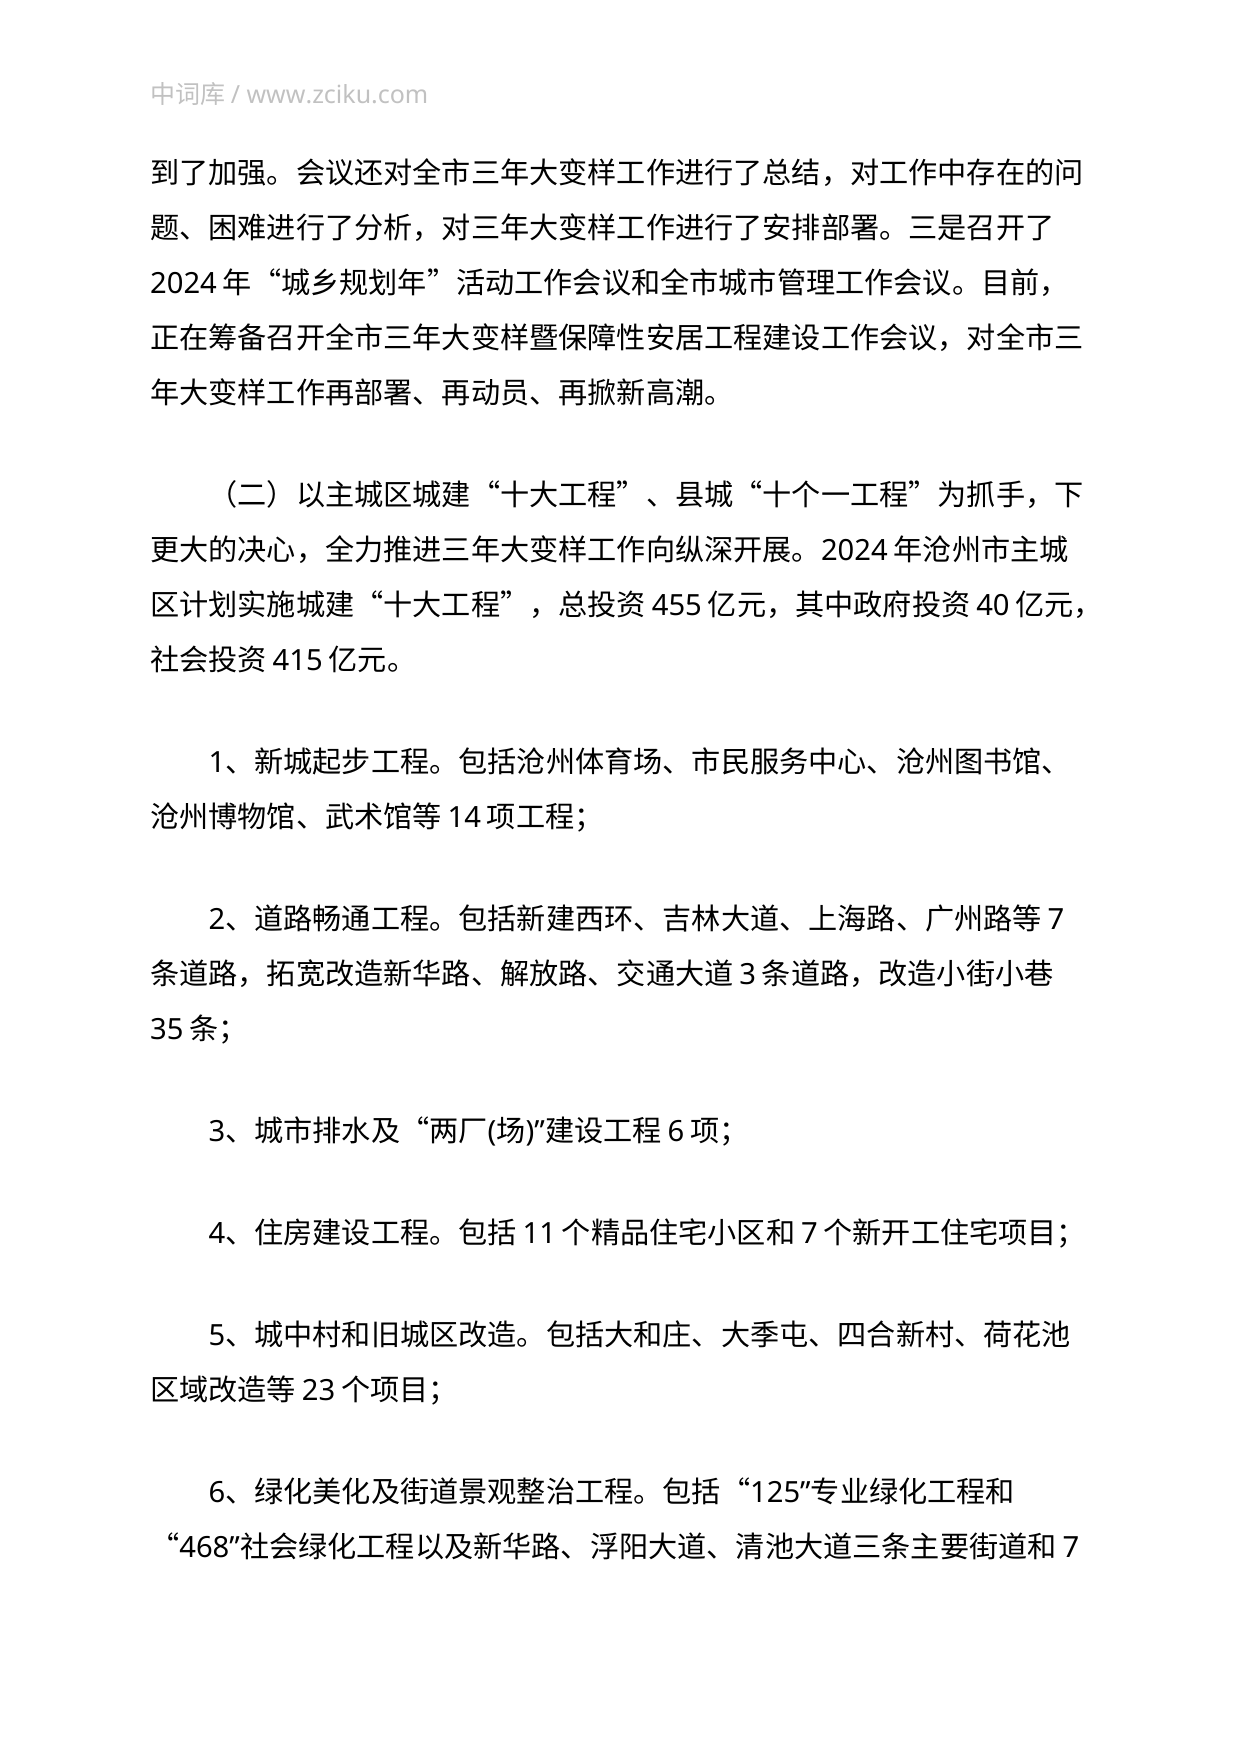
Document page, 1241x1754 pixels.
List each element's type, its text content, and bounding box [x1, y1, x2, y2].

text 3、城市排水及“两厂(场)”建设工程6项； [150, 1107, 1090, 1150]
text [150, 1468, 1090, 1566]
text 5、城中村和旧城区改造。包括大和庄、大季屯、四合新村、荷花池区域改造等23个项目； [150, 1311, 1090, 1409]
text 1、新城起步工程。包括沧州体育场、市民服务中心、沧州图书馆、沧州博物馆、武术馆等14项工程； [150, 738, 1090, 836]
text （二）以主城区城建“十大工程”、县城“十个一工程”为抓手，下更大的决心，全力推进三年大变样工作向纵深开展。2024年沧州市主城区计划实施城建“十大工程”，总投资455亿元，其中政府投资40亿元，社会投资415亿元。 [150, 471, 1090, 679]
text 2、道路畅通工程。包括新建西环、吉林大道、上海路、广州路等7条道路，拓宽改造新华路、解放路、交通大道3条道路，改造小街小巷35条； [150, 895, 1090, 1048]
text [150, 150, 1090, 412]
text 4、住房建设工程。包括11个精品住宅小区和7个新开工住宅项目； [150, 1209, 1090, 1252]
